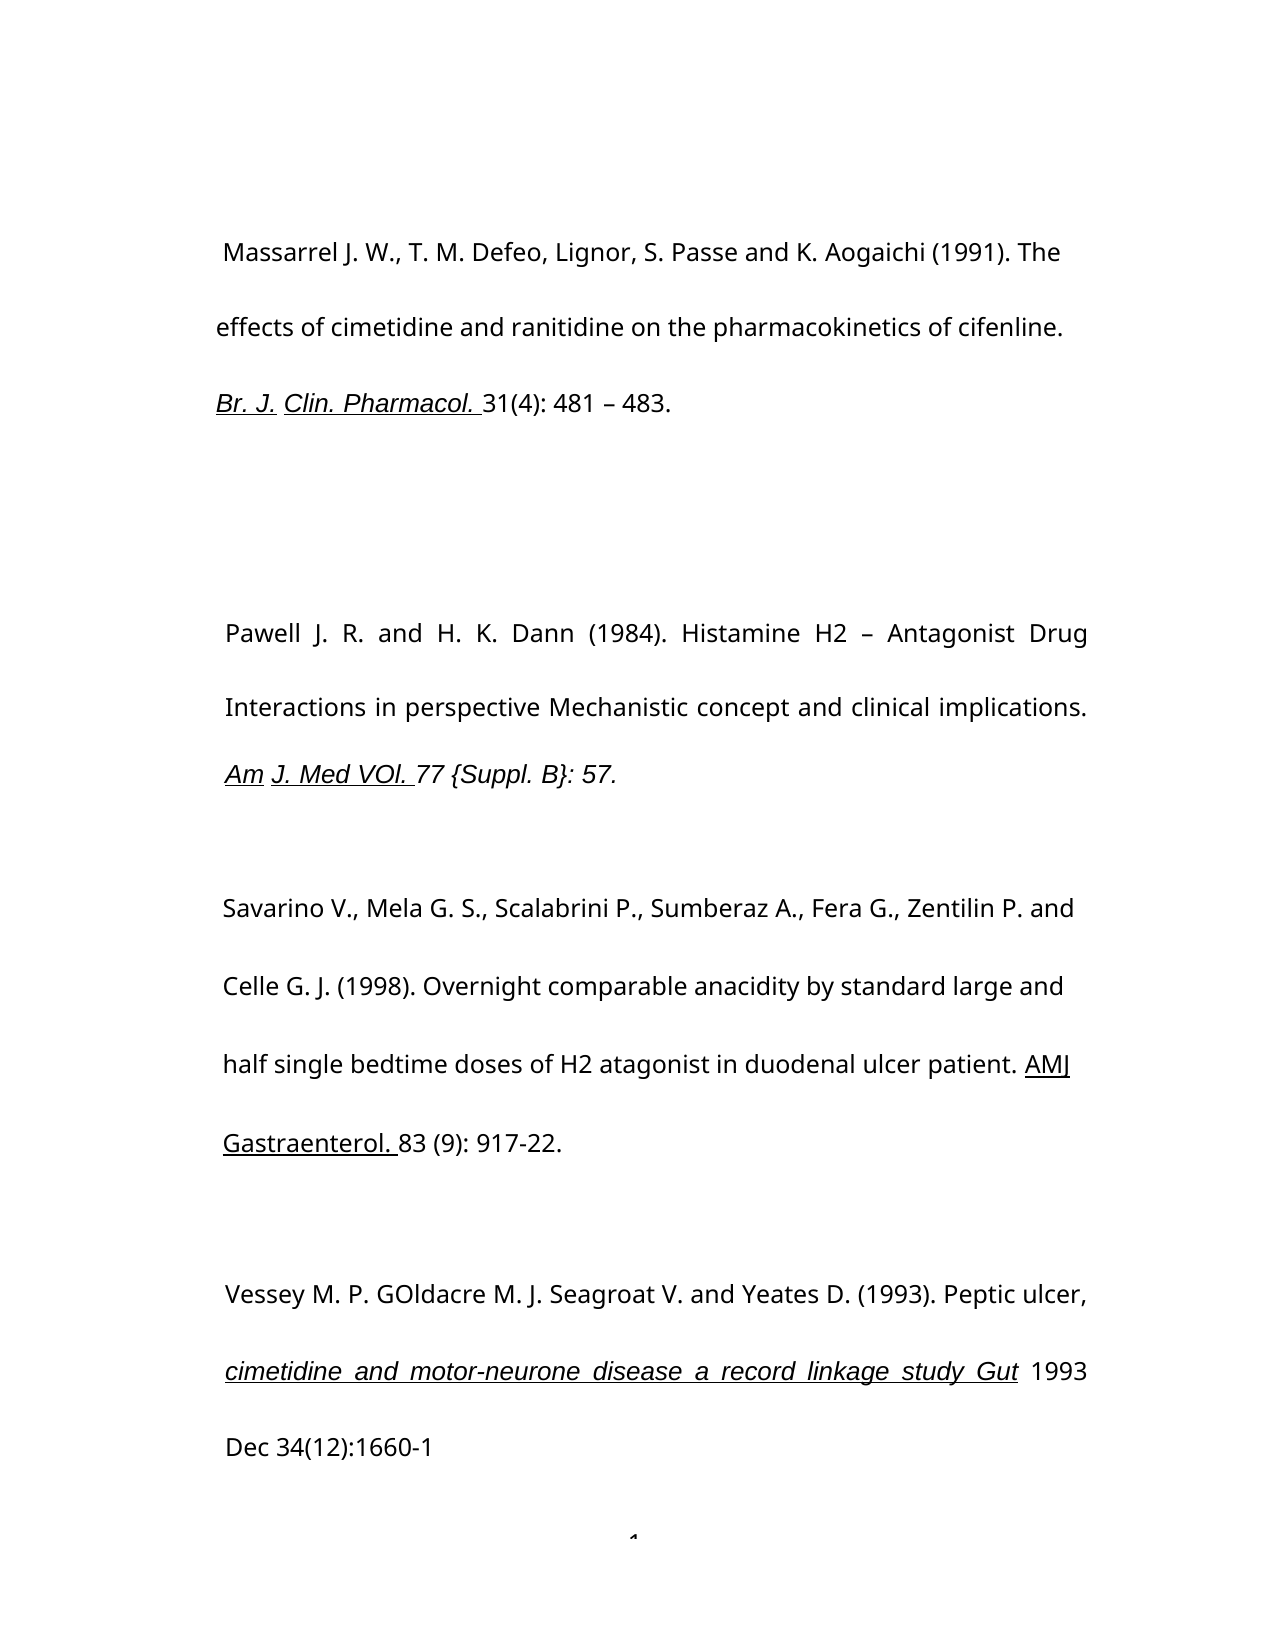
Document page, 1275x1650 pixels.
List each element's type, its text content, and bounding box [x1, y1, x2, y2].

text Vessey M. P. GOldacre M. J. Seagroat V. and Yeates D. (1993). Peptic ulcer, cimetidine and motor-neurone disease a record linkage study Gut 1993 Dec 34(12):1660-1 [225, 1277, 1088, 1464]
text Pawell J. R. and H. K. Dann (1984). Histamine H2 – Antagonist Drug Interactions in perspective Mechanistic concept and clinical implications. Am J. Med VOl. 77 {Suppl. B}: 57. [225, 615, 1088, 789]
text Massarrel J. W., T. M. Defeo, Lignor, S. Passe and K. Aogaichi (1991). The effects of cimetidine and ranitidine on the pharmacokinetics of cifenline. Br. J. Clin. Pharmacol. 31(4): 481 – 483. [216, 235, 1089, 419]
text Savarino V., Mela G. S., Scalabrini P., Sumberaz A., Fera G., Zentilin P. and Celle G. J. (1998). Overnight comparable anacidity by standard large and half single bedtime doses of H2 atagonist in duodenal ulcer patient. AMJ Gastraenterol. 83 (9): 917-22. [222, 890, 1089, 1159]
